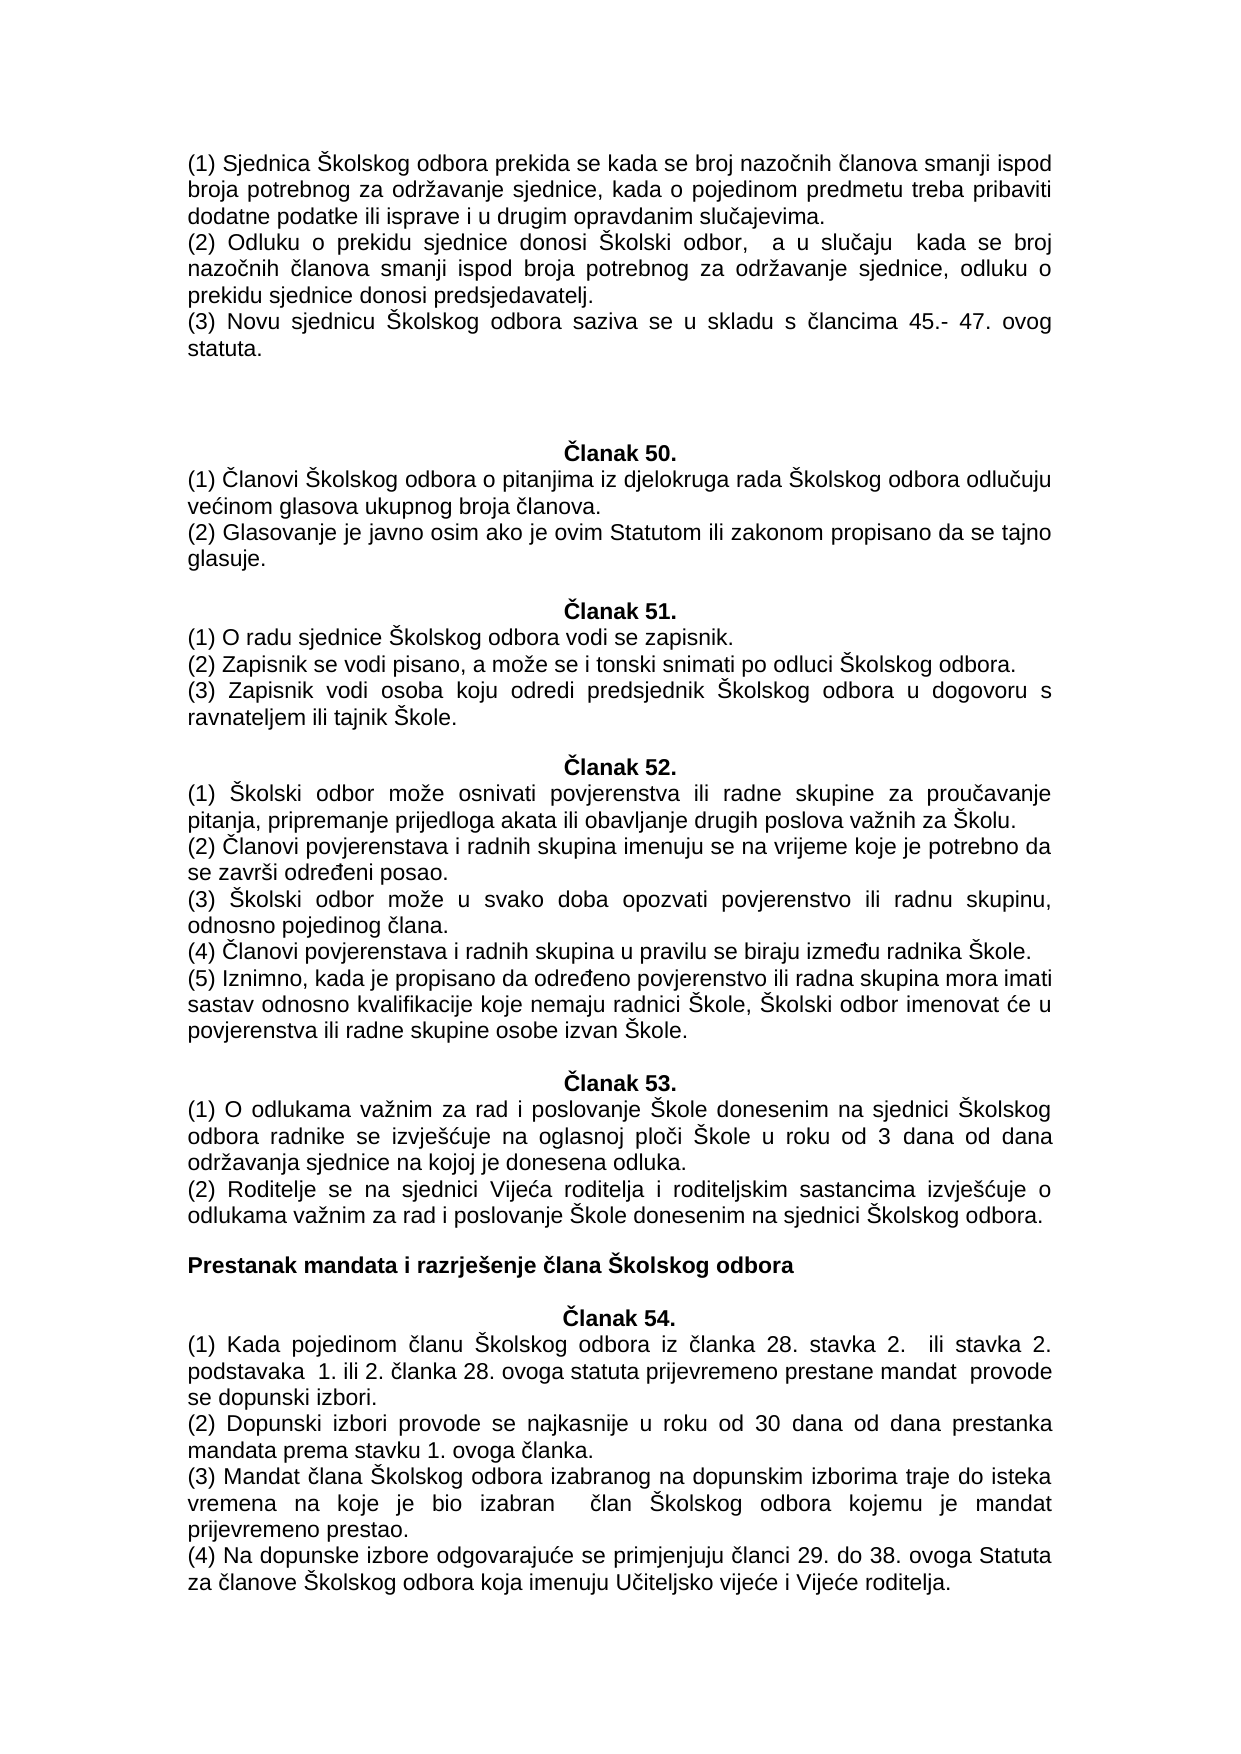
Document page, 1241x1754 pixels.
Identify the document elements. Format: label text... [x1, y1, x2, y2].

text (4) Članovi povjerenstava i radnih skupina u pravilu se biraju između radnika Škole. [187, 938, 1053, 965]
text Članak 54. [187, 1305, 1053, 1331]
text (2) Članovi povjerenstava i radnih skupina imenuju se na vrijeme koje je potrebno da se završi određeni posao. [187, 833, 1053, 886]
text (1) O odlukama važnim za rad i poslovanje Škole donesenim na sjednici Školskog odbora radnike se izvješćuje na oglasnoj ploči Škole u roku od 3 dana od dana održavanja sjednice na kojoj je donesena odluka. [187, 1096, 1053, 1176]
text (5) Iznimno, kada je propisano da određeno povjerenstvo ili radna skupina mora imati sastav odnosno kvalifikacije koje nemaju radnici Škole, Školski odbor imenovat će u povjerenstva ili radne skupine osobe izvan Škole. [187, 965, 1053, 1044]
text Članak 50. [187, 440, 1053, 466]
text Članak 53. [187, 1070, 1053, 1096]
text (1) Kada pojedinom članu Školskog odbora iz članka 28. stavka 2. ili stavka 2. podstavaka 1. ili 2. članka 28. ovoga statuta prijevremeno prestane mandat provode se dopunski izbori. [187, 1331, 1053, 1410]
text (2) Zapisnik se vodi pisano, a može se i tonski snimati po odluci Školskog odbora. [187, 651, 1053, 677]
text (1) O radu sjednice Školskog odbora vodi se zapisnik. [187, 624, 1053, 651]
text (3) Mandat člana Školskog odbora izabranog na dopunskim izborima traje do isteka vremena na koje je bio izabran član Školskog odbora kojemu je mandat prijevremeno prestao. [187, 1463, 1053, 1542]
text (2) Glasovanje je javno osim ako je ovim Statutom ili zakonom propisano da se tajno glasuje. [187, 519, 1053, 572]
text Prestanak mandata i razrješenje člana Školskog odbora [187, 1252, 1053, 1279]
text (3) Novu sjednicu Školskog odbora saziva se u skladu s člancima 45.- 47. ovog statuta. [187, 308, 1053, 361]
text (3) Školski odbor može u svako doba opozvati povjerenstvo ili radnu skupinu, odnosno pojedinog člana. [187, 886, 1053, 938]
text (2) Roditelje se na sjednici Vijeća roditelja i roditeljskim sastancima izvješćuje o odlukama važnim za rad i poslovanje Škole donesenim na sjednici Školskog odbora. [187, 1176, 1053, 1228]
text (1) Sjednica Školskog odbora prekida se kada se broj nazočnih članova smanji ispod broja potrebnog za održavanje sjednice, kada o pojedinom predmetu treba pribaviti dodatne podatke ili isprave i u drugim opravdanim slučajevima. [187, 150, 1053, 229]
text (1) Školski odbor može osnivati povjerenstva ili radne skupine za proučavanje pitanja, pripremanje prijedloga akata ili obavljanje drugih poslova važnih za Školu. [187, 780, 1053, 833]
text (4) Na dopunske izbore odgovarajuće se primjenjuju članci 29. do 38. ovoga Statuta za članove Školskog odbora koja imenuju Učiteljsko vijeće i Vijeće roditelja. [187, 1542, 1053, 1595]
text (2) Odluku o prekidu sjednice donosi Školski odbor, a u slučaju kada se broj nazočnih članova smanji ispod broja potrebnog za održavanje sjednice, odluku o prekidu sjednice donosi predsjedavatelj. [187, 229, 1053, 308]
text (3) Zapisnik vodi osoba koju odredi predsjednik Školskog odbora u dogovoru s ravnateljem ili tajnik Škole. [187, 677, 1053, 730]
text (1) Članovi Školskog odbora o pitanjima iz djelokruga rada Školskog odbora odlučuju većinom glasova ukupnog broja članova. [187, 466, 1053, 519]
text Članak 52. [187, 754, 1053, 780]
text Članak 51. [187, 598, 1053, 624]
text (2) Dopunski izbori provode se najkasnije u roku od 30 dana od dana prestanka mandata prema stavku 1. ovoga članka. [187, 1410, 1053, 1463]
